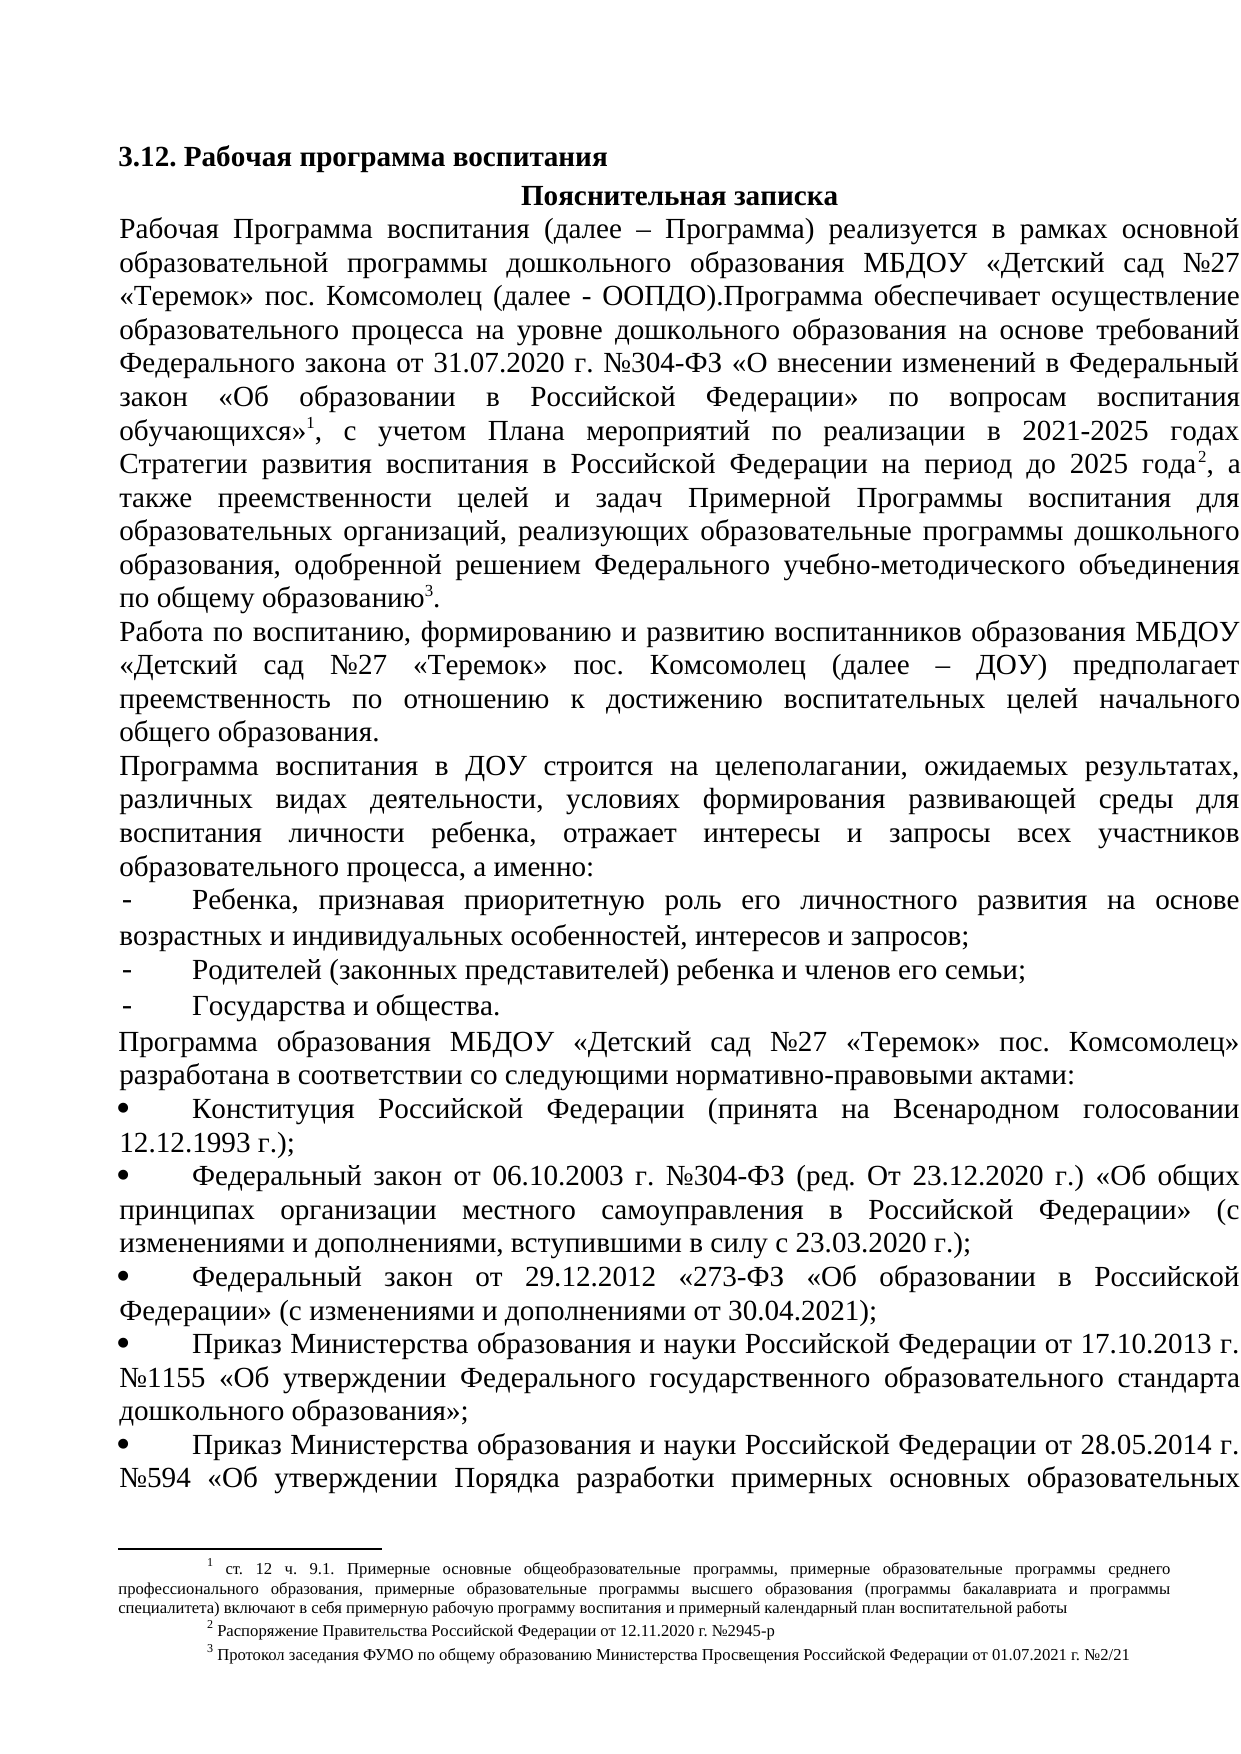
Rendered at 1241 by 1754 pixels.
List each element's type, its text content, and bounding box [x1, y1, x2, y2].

text Пояснительная записка [118, 178, 1240, 211]
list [118, 1427, 1240, 1494]
list Ребенка, признавая приоритетную роль его личностного развития на основе возрастных и индивидуальных особенностей, интересов и запросов; [118, 882, 1240, 952]
list Федеральный закон от 29.12.2012 «273-ФЗ «Об образовании в Российской Федерации» (с изменениями и дополнениями от 30.04.2021); [118, 1259, 1240, 1326]
list Федеральный закон от 06.10.2003 г. №304-ФЗ (ред. От 23.12.2020 г.) «Об общих принципах организации местного самоуправления в Российской Федерации» (с изменениями и дополнениями, вступившими в силу с 23.03.2020 г.); [118, 1158, 1240, 1259]
list Родителей (законных представителей) ребенка и членов его семьи; [118, 952, 1240, 988]
text Рабочая Программа воспитания (далее – Программа) реализуется в рамках основной образовательной программы дошкольного образования МБДОУ «Детский сад №27 «Теремок» пос. Комсомолец (далее - ООПДО).Программа обеспечивает осуществление образовательного процесса на уровне дошкольного образования на основе требований Федерального закона от 31.07.2020 г. №304-ФЗ «О внесении изменений в Федеральный закон «Об образовании в Российской Федерации» по вопросам воспитания обучающихся», с учетом Плана мероприятий по реализации в 2021-2025 годах Стратегии развития воспитания в Российской Федерации на период до 2025 года, а также преемственности целей и задач Примерной Программы воспитания для образовательных организаций, реализующих образовательные программы дошкольного образования, одобренной решением Федерального учебно-методического объединения по общему образованию. [118, 211, 1240, 614]
list Конституция Российской Федерации (принята на Всенародном голосовании 12.12.1993 г.); [118, 1091, 1240, 1158]
text 3.12. Рабочая программа воспитания [118, 139, 1240, 172]
text Программа воспитания в ДОУ строится на целеполагании, ожидаемых результатах, различных видах деятельности, условиях формирования развивающей среды для воспитания личности ребенка, отражает интересы и запросы всех участников образовательного процесса, а именно: [118, 748, 1240, 882]
text Программа образования МБДОУ «Детский сад №27 «Теремок» пос. Комсомолец» разработана в соответствии со следующими нормативно-правовыми актами: [118, 1024, 1240, 1091]
text Работа по воспитанию, формированию и развитию воспитанников образования МБДОУ «Детский сад №27 «Теремок» пос. Комсомолец (далее – ДОУ) предполагает преемственность по отношению к достижению воспитательных целей начального общего образования. [118, 614, 1240, 748]
list Приказ Министерства образования и науки Российской Федерации от 17.10.2013 г. №1155 «Об утверждении Федерального государственного образовательного стандарта дошкольного образования»; [118, 1326, 1240, 1427]
list Государства и общества. [118, 988, 1240, 1024]
